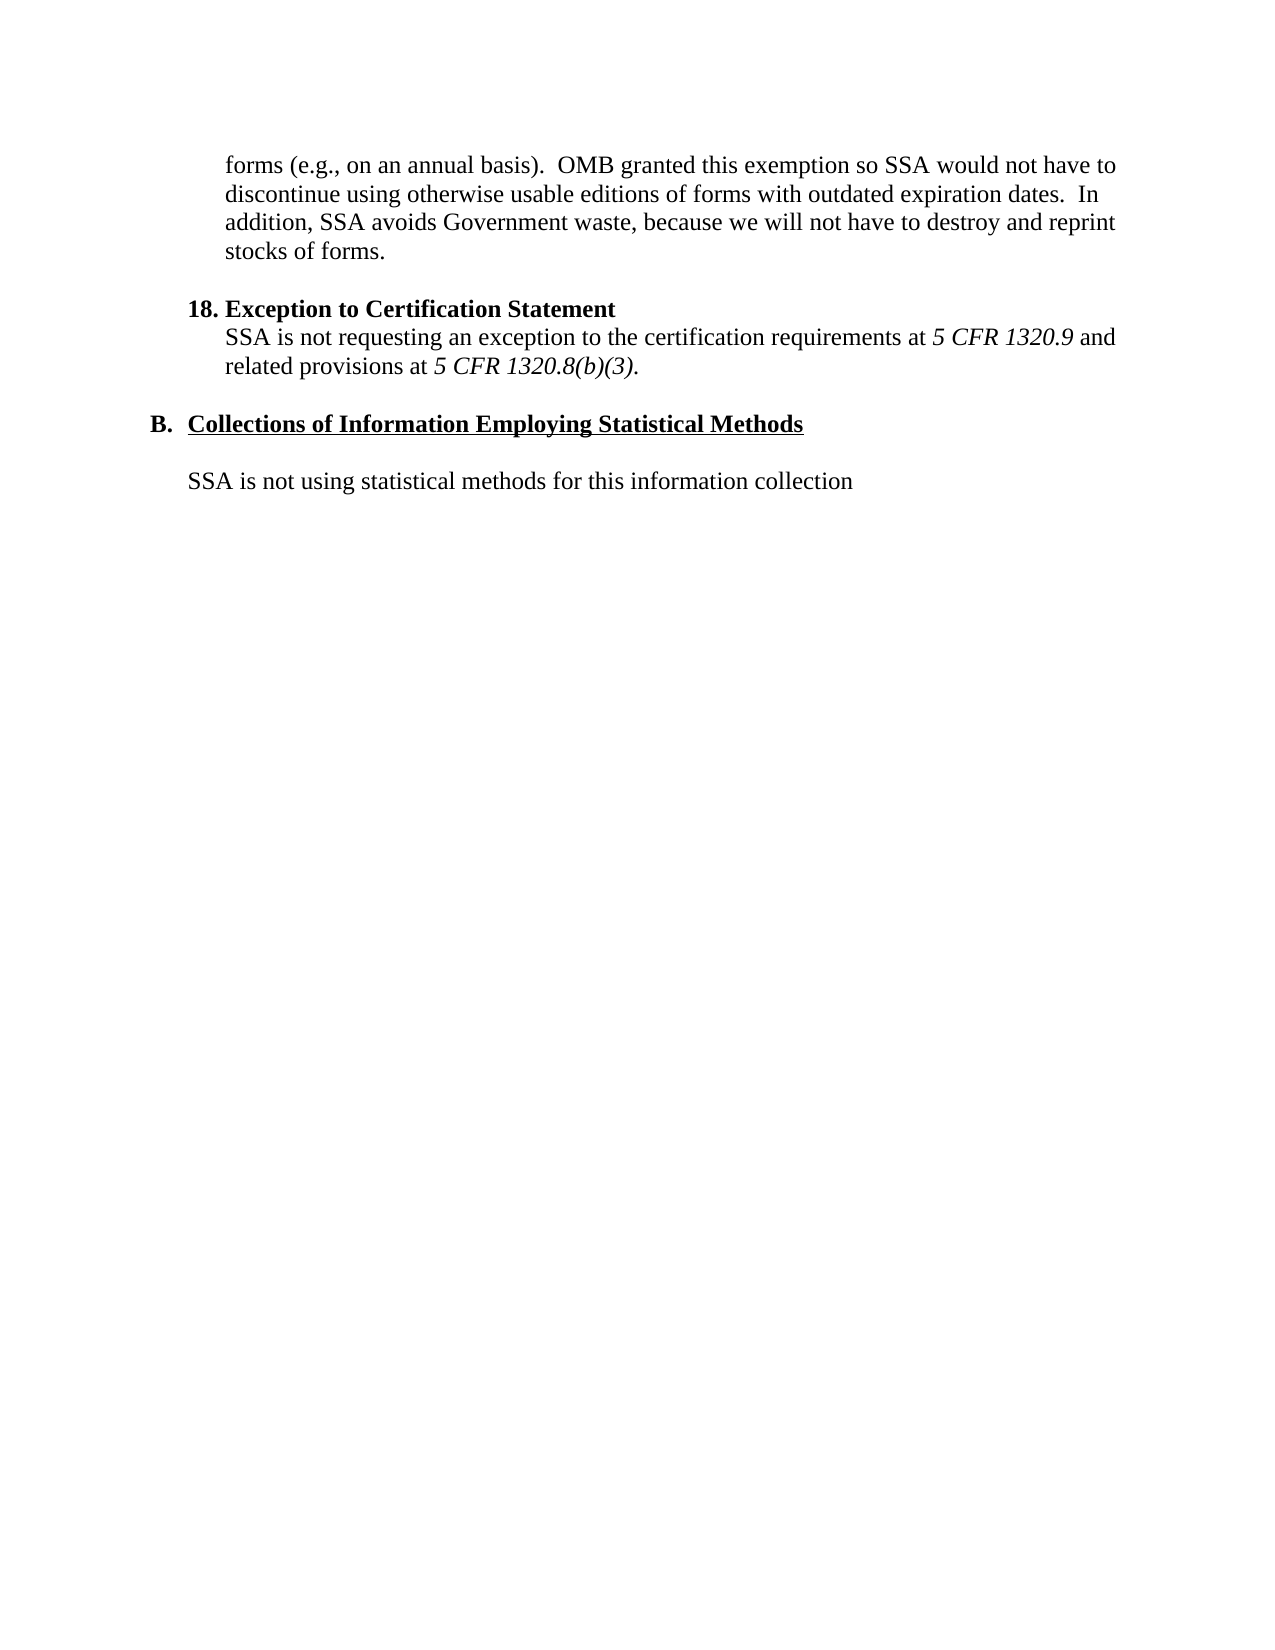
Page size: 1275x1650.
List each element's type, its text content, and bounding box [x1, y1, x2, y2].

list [225, 150, 1125, 265]
list SSA is not requesting an exception to the certification requirements at 5 CFR 1320.9 and related provisions at 5 CFR 1320.8(b)(3). [225, 322, 1125, 380]
list SSA is not using statistical methods for this information collection [187, 466, 1125, 495]
list Collections of Information Employing Statistical Methods [150, 409, 1125, 437]
list Exception to Certification Statement [187, 294, 1125, 322]
